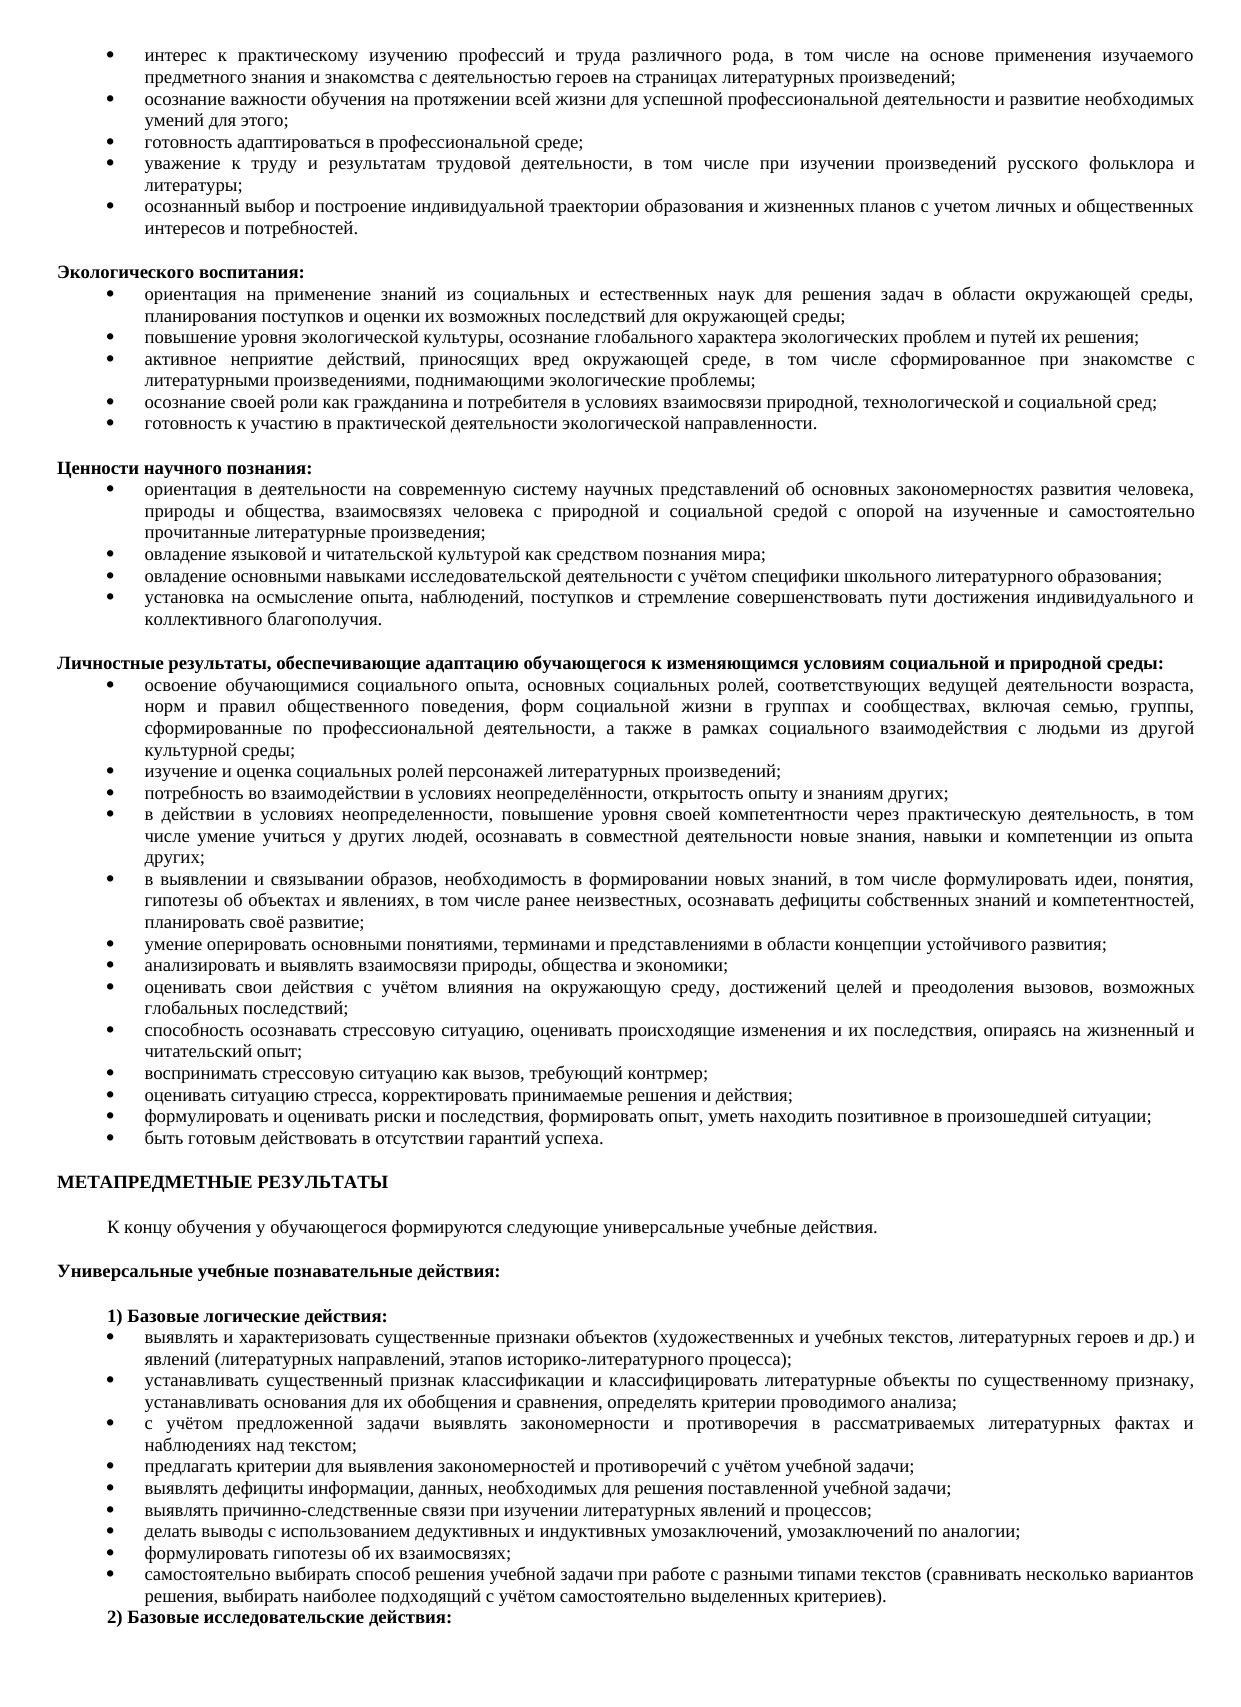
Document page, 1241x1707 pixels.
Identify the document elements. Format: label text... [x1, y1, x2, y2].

list выявлять дефициты информации, данных, необходимых для решения поставленной учебной задачи; [107, 1477, 1196, 1498]
list готовность адаптироваться в профессиональной среде; [107, 131, 1196, 152]
list выявлять причинно-следственные связи при изучении литературных явлений и процессов; [107, 1498, 1196, 1520]
list осознание важности обучения на протяжении всей жизни для успешной профессиональной деятельности и развитие необходимых умений для этого; [107, 87, 1196, 131]
list формулировать и оценивать риски и последствия, формировать опыт, уметь находить позитивное в произошедшей ситуации; [107, 1105, 1196, 1127]
list оценивать свои действия с учётом влияния на окружающую среду, достижений целей и преодоления вызовов, возможных глобальных последствий; [107, 976, 1196, 1019]
list интерес к практическому изучению профессий и труда различного рода, в том числе на основе применения изучаемого предметного знания и знакомства с деятельностью героев на страницах литературных произведений; [107, 44, 1196, 87]
list осознанный выбор и построение индивидуальной траектории образования и жизненных планов с учетом личных и общественных интересов и потребностей. [107, 195, 1196, 238]
list освоение обучающимися социального опыта, основных социальных ролей, соответствующих ведущей деятельности возраста, норм и правил общественного поведения, форм социальной жизни в группах и сообществах, включая семью, группы, сформированные по профессиональной деятельности, а также в рамках социального взаимодействия с людьми из другой культурной среды; [107, 674, 1196, 760]
list активное неприятие действий, приносящих вред окружающей среде, в том числе сформированное при знакомстве с литературными произведениями, поднимающими экологические проблемы; [107, 348, 1196, 391]
list умение оперировать основными понятиями, терминами и представлениями в области концепции устойчивого развития; [107, 932, 1196, 954]
list предлагать критерии для выявления закономерностей и противоречий с учётом учебной задачи; [107, 1455, 1196, 1477]
text 1) Базовые логические действия: [44, 1304, 1196, 1326]
list оценивать ситуацию стресса, корректировать принимаемые решения и действия; [107, 1083, 1196, 1105]
list формулировать гипотезы об их взаимосвязях; [107, 1542, 1196, 1563]
list повышение уровня экологической культуры, осознание глобального характера экологических проблем и путей их решения; [107, 326, 1196, 348]
list самостоятельно выбирать способ решения учебной задачи при работе с разными типами текстов (сравнивать несколько вариантов решения, выбирать наиболее подходящий с учётом самостоятельно выделенных критериев). [107, 1563, 1196, 1606]
text К концу обучения у обучающегося формируются следующие универсальные учебные действия. [44, 1216, 1196, 1237]
list устанавливать существенный признак классификации и классифицировать литературные объекты по существенному признаку, устанавливать основания для их обобщения и сравнения, определять критерии проводимого анализа; [107, 1369, 1196, 1412]
text Личностные результаты, обеспечивающие адаптацию обучающегося к изменяющимся условиям социальной и природной среды: [57, 652, 1196, 674]
list осознание своей роли как гражданина и потребителя в условиях взаимосвязи природной, технологической и социальной сред; [107, 391, 1196, 412]
list ориентация в деятельности на современную систему научных представлений об основных закономерностях развития человека, природы и общества, взаимосвязях человека с природной и социальной средой с опорой на изученные и самостоятельно прочитанные литературные произведения; [107, 478, 1196, 543]
list воспринимать стрессовую ситуацию как вызов, требующий контрмер; [107, 1062, 1196, 1083]
list потребность во взаимодействии в условиях неопределённости, открытость опыту и знаниям других; [107, 782, 1196, 803]
list выявлять и характеризовать существенные признаки объектов (художественных и учебных текстов, литературных героев и др.) и явлений (литературных направлений, этапов историко-литературного процесса); [107, 1326, 1196, 1369]
list анализировать и выявлять взаимосвязи природы, общества и экономики; [107, 954, 1196, 976]
text Ценности научного познания: [57, 457, 1196, 478]
list уважение к труду и результатам трудовой деятельности, в том числе при изучении произведений русского фольклора и литературы; [107, 152, 1196, 195]
text Экологического воспитания: [57, 261, 1196, 283]
list овладение языковой и читательской культурой как средством познания мира; [107, 543, 1196, 564]
list в действии в условиях неопределенности, повышение уровня своей компетентности через практическую деятельность, в том числе умение учиться у других людей, осознавать в совместной деятельности новые знания, навыки и компетенции из опыта других; [107, 803, 1196, 868]
list в выявлении и связывании образов, необходимость в формировании новых знаний, в том числе формулировать идеи, понятия, гипотезы об объектах и явлениях, в том числе ранее неизвестных, осознавать дефициты собственных знаний и компетентностей, планировать своё развитие; [107, 868, 1196, 932]
text Универсальные учебные познавательные действия: [57, 1260, 1196, 1282]
list установка на осмысление опыта, наблюдений, поступков и стремление совершенствовать пути достижения индивидуального и коллективного благополучия. [107, 586, 1196, 629]
list изучение и оценка социальных ролей персонажей литературных произведений; [107, 760, 1196, 782]
list с учётом предложенной задачи выявлять закономерности и противоречия в рассматриваемых литературных фактах и наблюдениях над текстом; [107, 1412, 1196, 1455]
list быть готовым действовать в отсутствии гарантий успеха. [107, 1127, 1196, 1148]
text МЕТАПРЕДМЕТНЫЕ РЕЗУЛЬТАТЫ [57, 1171, 1196, 1193]
list овладение основными навыками исследовательской деятельности с учётом специфики школьного литературного образования; [107, 564, 1196, 586]
text 2) Базовые исследовательские действия: [44, 1606, 1196, 1628]
list готовность к участию в практической деятельности экологической направленности. [107, 412, 1196, 434]
list способность осознавать стрессовую ситуацию, оценивать происходящие изменения и их последствия, опираясь на жизненный и читательский опыт; [107, 1019, 1196, 1062]
list делать выводы с использованием дедуктивных и индуктивных умозаключений, умозаключений по аналогии; [107, 1520, 1196, 1542]
list ориентация на применение знаний из социальных и естественных наук для решения задач в области окружающей среды, планирования поступков и оценки их возможных последствий для окружающей среды; [107, 283, 1196, 326]
